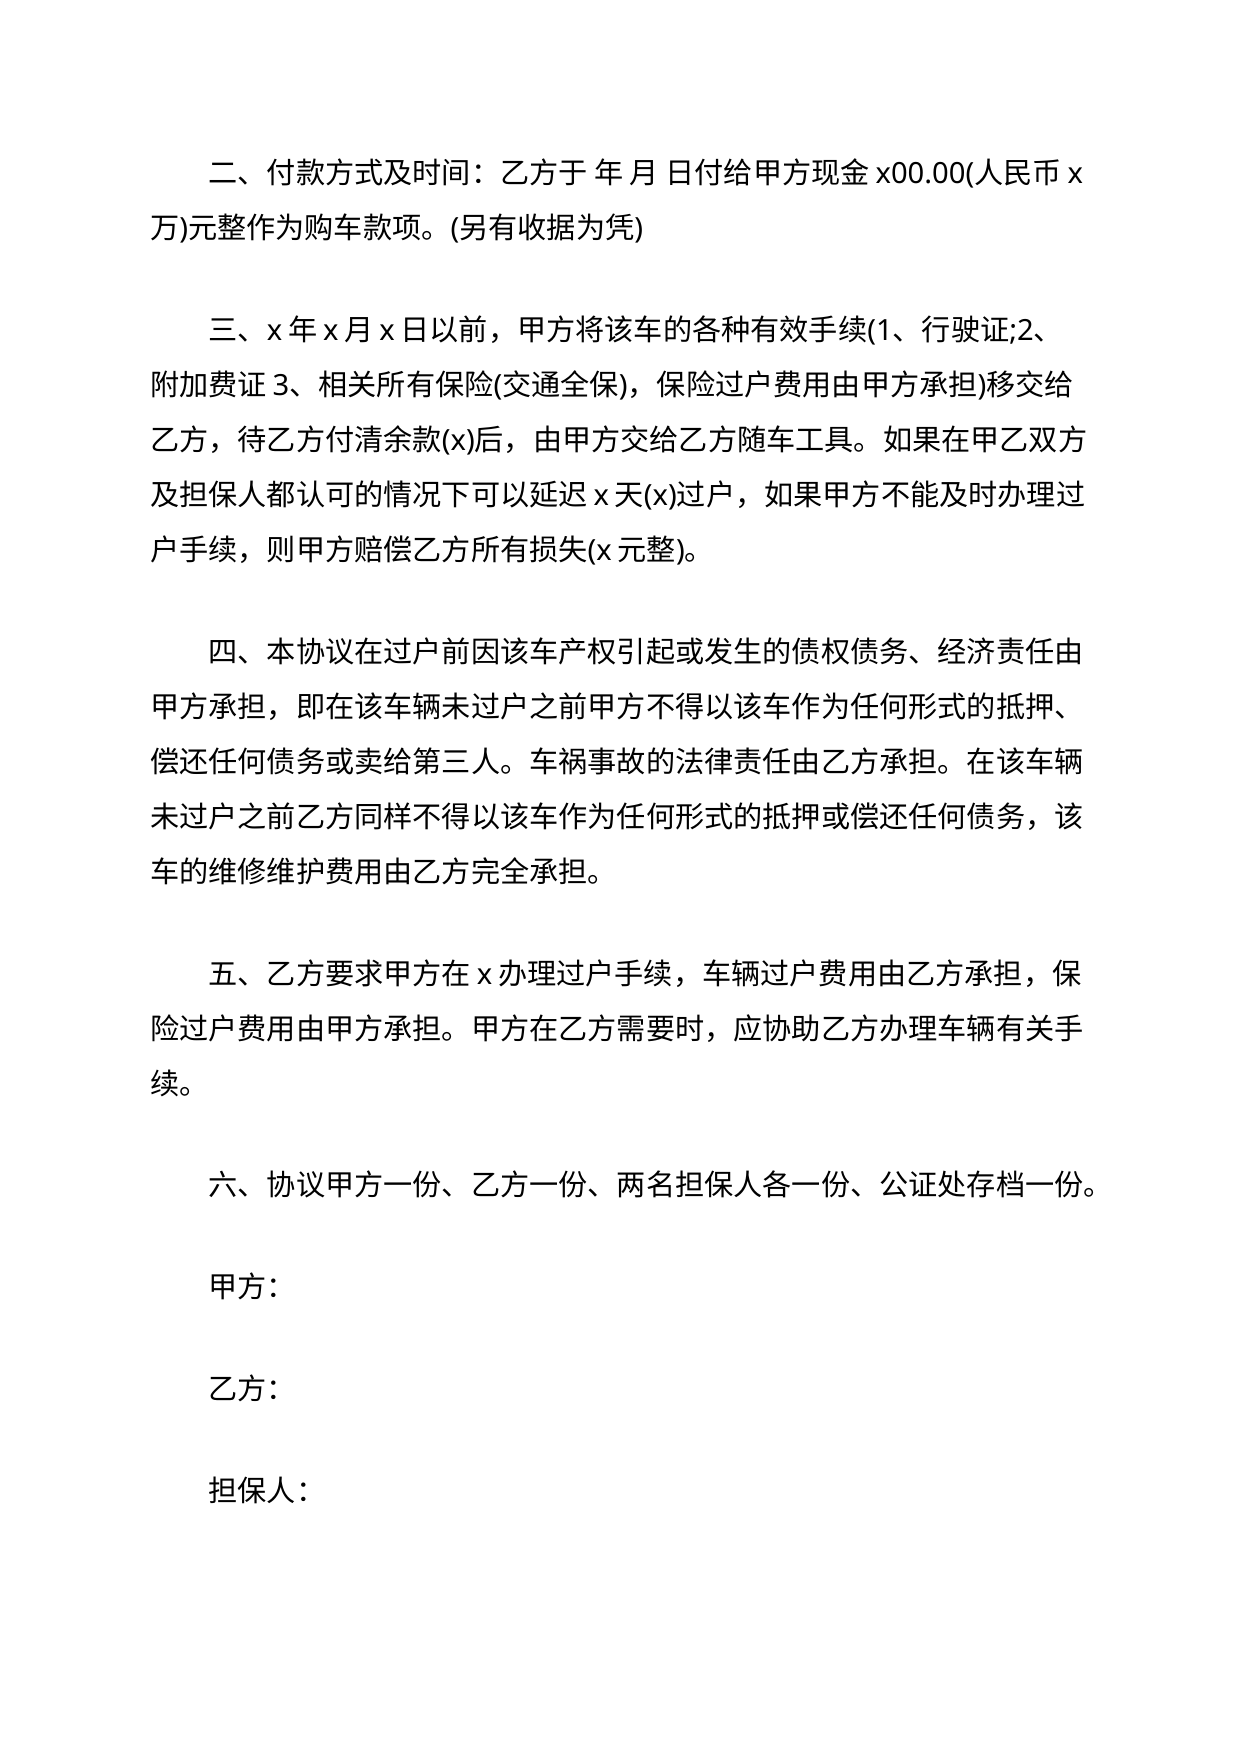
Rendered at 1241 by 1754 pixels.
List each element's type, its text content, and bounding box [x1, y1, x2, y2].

text 三、x年x月x日以前，甲方将该车的各种有效手续(1、行驶证;2、附加费证3、相关所有保险(交通全保)，保险过户费用由甲方承担)移交给乙方，待乙方付清余款(x)后，由甲方交给乙方随车工具。如果在甲乙双方及担保人都认可的情况下可以延迟x天(x)过户，如果甲方不能及时办理过户手续，则甲方赔偿乙方所有损失(x元整)。 [150, 307, 1090, 569]
text 五、乙方要求甲方在x办理过户手续，车辆过户费用由乙方承担，保险过户费用由甲方承担。甲方在乙方需要时，应协助乙方办理车辆有关手续。 [150, 950, 1090, 1102]
text 乙方： [150, 1366, 1090, 1408]
text 六、协议甲方一份、乙方一份、两名担保人各一份、公证处存档一份。 [150, 1162, 1090, 1204]
text 二、付款方式及时间：乙方于 年 月 日付给甲方现金x00.00(人民币x万)元整作为购车款项。(另有收据为凭) [150, 150, 1090, 247]
text 担保人： [150, 1467, 1090, 1509]
text 四、本协议在过户前因该车产权引起或发生的债权债务、经济责任由甲方承担，即在该车辆未过户之前甲方不得以该车作为任何形式的抵押、偿还任何债务或卖给第三人。车祸事故的法律责任由乙方承担。在该车辆未过户之前乙方同样不得以该车作为任何形式的抵押或偿还任何债务，该车的维修维护费用由乙方完全承担。 [150, 629, 1090, 891]
text 甲方： [150, 1264, 1090, 1306]
